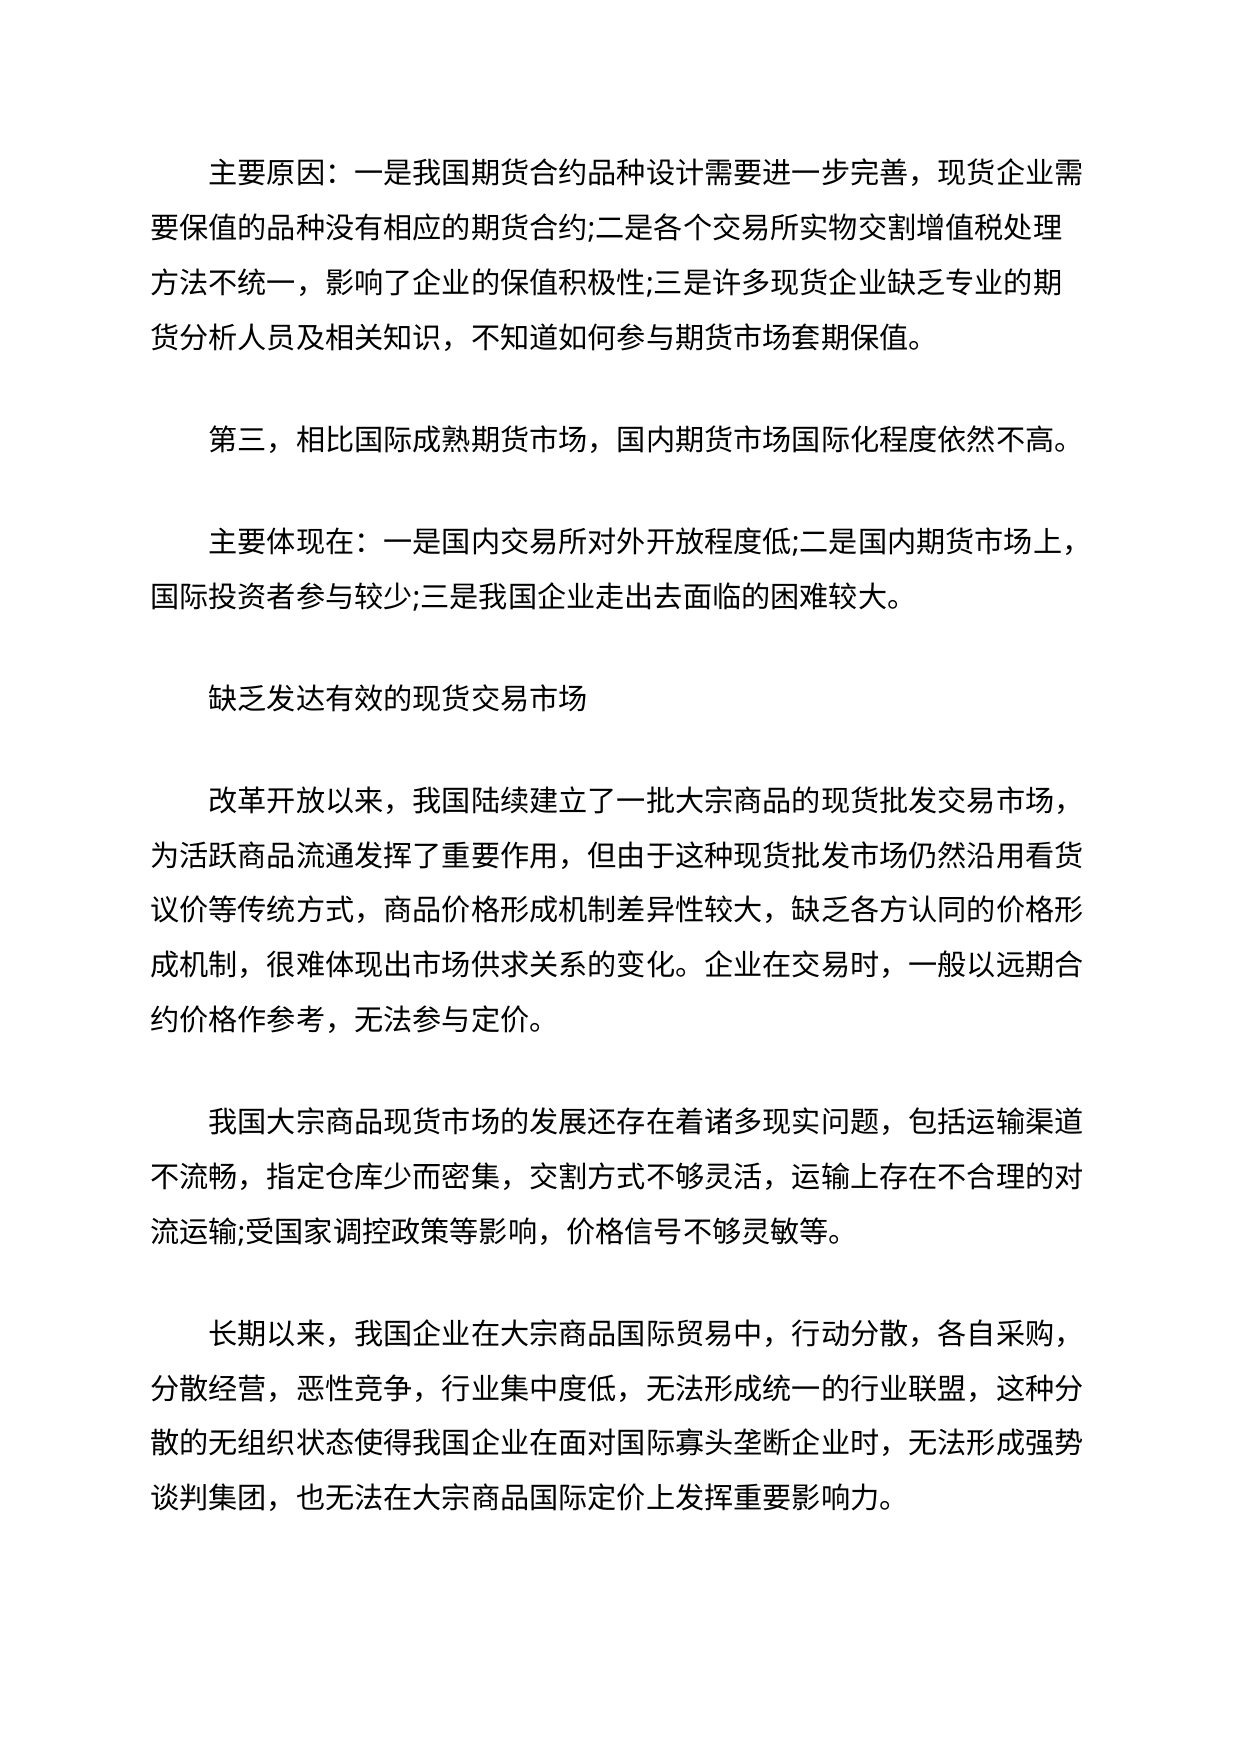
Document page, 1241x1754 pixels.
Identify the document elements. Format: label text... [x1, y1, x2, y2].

text 主要体现在：一是国内交易所对外开放程度低;二是国内期货市场上，国际投资者参与较少;三是我国企业走出去面临的困难较大。 [150, 518, 1090, 616]
text 第三，相比国际成熟期货市场，国内期货市场国际化程度依然不高。 [150, 417, 1090, 459]
text 我国大宗商品现货市场的发展还存在着诸多现实问题，包括运输渠道不流畅，指定仓库少而密集，交割方式不够灵活，运输上存在不合理的对流运输;受国家调控政策等影响，价格信号不够灵敏等。 [150, 1098, 1090, 1251]
text 主要原因：一是我国期货合约品种设计需要进一步完善，现货企业需要保值的品种没有相应的期货合约;二是各个交易所实物交割增值税处理方法不统一，影响了企业的保值积极性;三是许多现货企业缺乏专业的期货分析人员及相关知识，不知道如何参与期货市场套期保值。 [150, 150, 1090, 357]
text 长期以来，我国企业在大宗商品国际贸易中，行动分散，各自采购，分散经营，恶性竞争，行业集中度低，无法形成统一的行业联盟，这种分散的无组织状态使得我国企业在面对国际寡头垄断企业时，无法形成强势谈判集团，也无法在大宗商品国际定价上发挥重要影响力。 [150, 1310, 1090, 1517]
text 改革开放以来，我国陆续建立了一批大宗商品的现货批发交易市场，为活跃商品流通发挥了重要作用，但由于这种现货批发市场仍然沿用看货议价等传统方式，商品价格形成机制差异性较大，缺乏各方认同的价格形成机制，很难体现出市场供求关系的变化。企业在交易时，一般以远期合约价格作参考，无法参与定价。 [150, 777, 1090, 1039]
text 缺乏发达有效的现货交易市场 [150, 675, 1090, 718]
